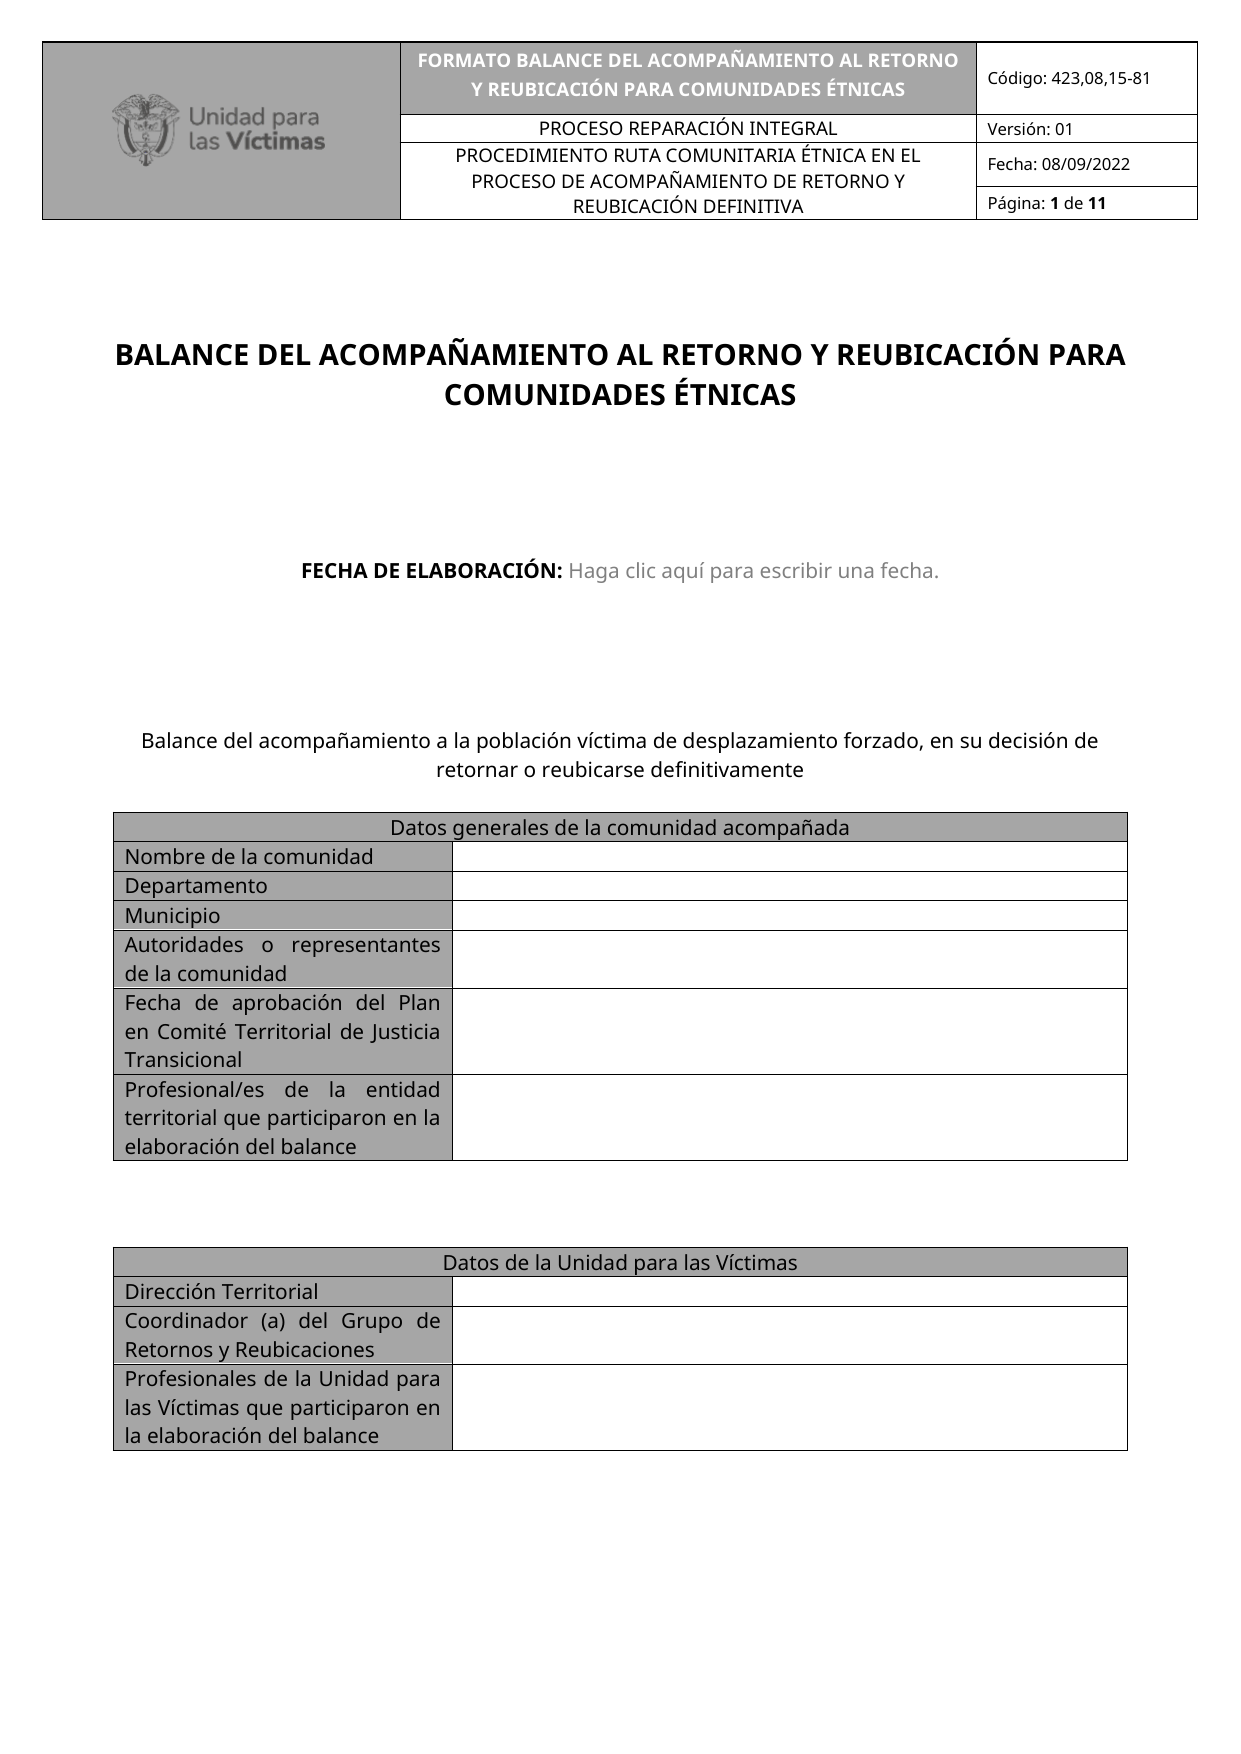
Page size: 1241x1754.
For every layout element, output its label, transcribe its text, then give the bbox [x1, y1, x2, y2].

table_cell Autoridades o representantes de la comunidad [114, 931, 452, 987]
text Balance del acompañamiento a la población víctima de desplazamiento forzado, en su decisión de retornar o reubicarse definitivamente [112, 726, 1128, 783]
picture [109, 90, 333, 172]
table_cell Nombre de la comunidad [114, 842, 452, 871]
table_cell [453, 1365, 1127, 1450]
table_cell Dirección Territorial [114, 1277, 452, 1306]
table_cell [453, 842, 1127, 871]
table_cell Departamento [114, 872, 452, 900]
table_cell Municipio [114, 901, 452, 929]
table_cell Profesionales de la Unidad para las Víctimas que participaron en la elaboración del balance [114, 1365, 452, 1450]
table_cell [453, 1075, 1127, 1160]
table_cell [453, 1277, 1127, 1306]
table_header Datos de la Unidad para las Víctimas [114, 1248, 1127, 1276]
table_cell [453, 989, 1127, 1074]
text FECHA DE ELABORACIÓN: [112, 556, 1128, 584]
table_cell [453, 872, 1127, 900]
table_cell [453, 1307, 1127, 1363]
text BALANCE DEL ACOMPAÑAMIENTO AL RETORNO Y REUBICACIÓN PARA COMUNIDADES ÉTNICAS [112, 334, 1128, 413]
table_cell Coordinador (a) del Grupo de Retornos y Reubicaciones [114, 1307, 452, 1363]
table_cell [453, 931, 1127, 987]
table_cell Fecha de aprobación del Plan en Comité Territorial de Justicia Transicional [114, 989, 452, 1074]
table_cell Profesional/es de la entidad territorial que participaron en la elaboración del balance [114, 1075, 452, 1160]
table_header Datos generales de la comunidad acompañada [114, 813, 1127, 841]
table_cell [453, 901, 1127, 929]
